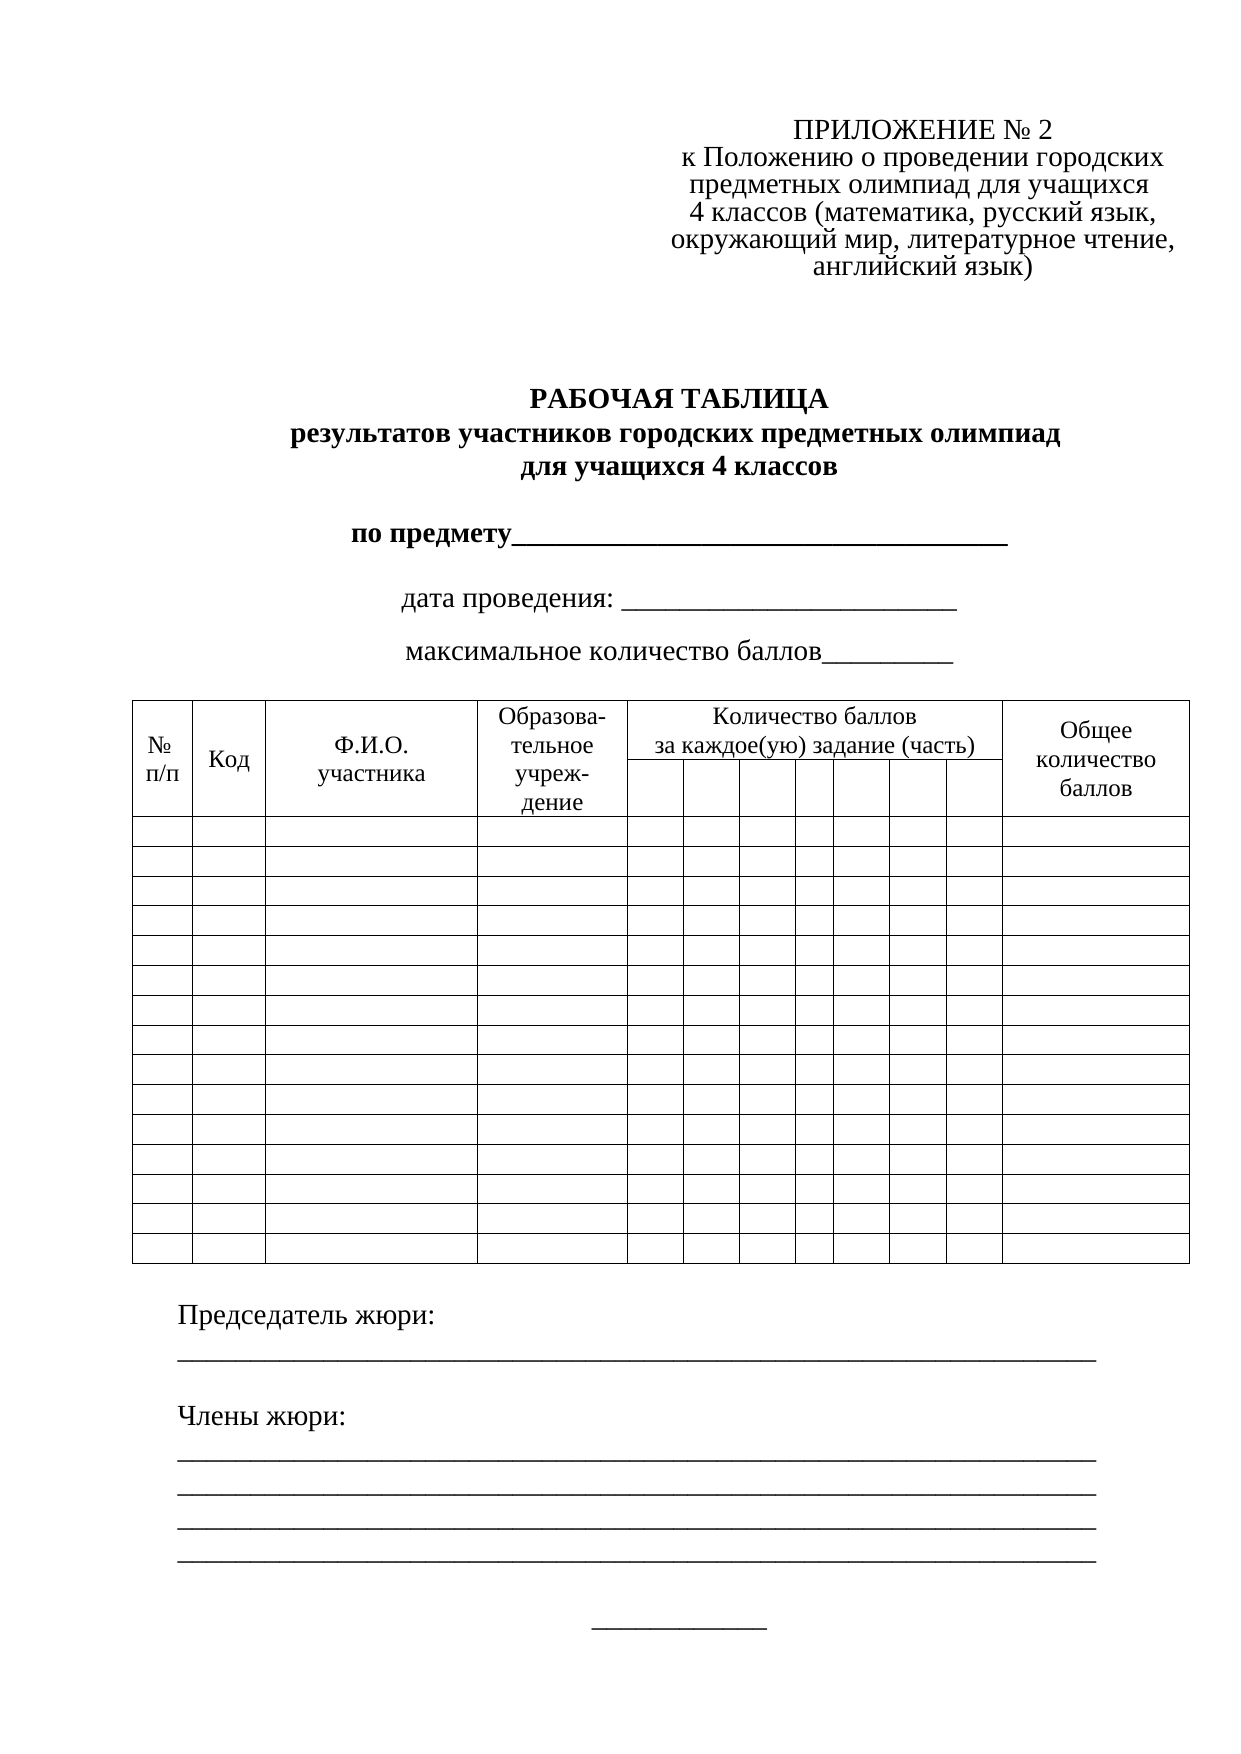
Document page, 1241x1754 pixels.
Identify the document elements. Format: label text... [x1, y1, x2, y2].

table_cell [266, 1026, 477, 1054]
table_cell [193, 1055, 265, 1084]
text _______________________________________________________________ [177, 1499, 1181, 1532]
table_cell [796, 966, 833, 995]
table_cell [193, 1085, 265, 1114]
table_cell [740, 1204, 795, 1233]
table_cell [1003, 877, 1189, 905]
table_cell [684, 877, 739, 905]
table_cell [740, 1026, 795, 1054]
table_cell [890, 1026, 946, 1054]
table_cell [266, 1234, 477, 1263]
table_cell [478, 1204, 627, 1233]
table_cell [684, 1085, 739, 1114]
table_cell [684, 906, 739, 935]
table_cell [478, 1115, 627, 1144]
table_cell [890, 966, 946, 995]
table_cell [740, 1085, 795, 1114]
table_cell [266, 1055, 477, 1084]
table_cell [628, 1026, 683, 1054]
table_cell [796, 1026, 833, 1054]
table_cell [193, 1204, 265, 1233]
table_cell [193, 1234, 265, 1263]
table_cell [834, 1175, 889, 1203]
table_cell [478, 1175, 627, 1203]
table_cell [796, 1115, 833, 1144]
table_header Образова-тельное учреж-дение [478, 701, 627, 816]
table_cell [684, 1026, 739, 1054]
table_cell [133, 1085, 192, 1114]
table_cell [740, 1175, 795, 1203]
table_cell [740, 1145, 795, 1173]
table_cell [684, 1055, 739, 1084]
table_cell [628, 1175, 683, 1203]
table_cell [796, 760, 833, 816]
table_cell [947, 760, 1002, 816]
table_header Общее количество баллов [1003, 701, 1189, 816]
table_cell [478, 1055, 627, 1084]
table_cell [478, 1085, 627, 1114]
text к Положению о проведении городских предметных олимпиад для учащихся 4 классов (математика, русский язык, окружающий мир, литературное чтение, английский язык) [664, 145, 1181, 281]
table_cell [740, 1234, 795, 1263]
table_cell [947, 1234, 1002, 1263]
table_cell [133, 847, 192, 876]
table_cell [684, 1234, 739, 1263]
table_cell [834, 966, 889, 995]
table_cell [740, 877, 795, 905]
text максимальное количество баллов_________ [177, 633, 1181, 666]
table_cell [193, 996, 265, 1024]
table_header Количество баллов за каждое(ую) задание (часть) [628, 701, 1002, 758]
table_cell [1003, 996, 1189, 1024]
table_cell [947, 817, 1002, 846]
table_cell [796, 817, 833, 846]
table_cell [628, 817, 683, 846]
table_cell [834, 1145, 889, 1173]
table_cell [266, 1145, 477, 1173]
table_cell [193, 906, 265, 935]
table_cell [740, 817, 795, 846]
table_cell [133, 1234, 192, 1263]
table_cell [890, 847, 946, 876]
table_cell [834, 877, 889, 905]
table_cell [628, 760, 683, 816]
table_cell [478, 936, 627, 965]
table_cell [947, 906, 1002, 935]
table_cell [834, 1234, 889, 1263]
table_cell [684, 847, 739, 876]
table_cell [1003, 1175, 1189, 1203]
table_cell [890, 1175, 946, 1203]
table_cell [193, 1115, 265, 1144]
table_cell [133, 906, 192, 935]
table_cell [193, 1026, 265, 1054]
table_cell [478, 1026, 627, 1054]
table_cell [628, 877, 683, 905]
table_cell [834, 760, 889, 816]
table_cell [1003, 1085, 1189, 1114]
table_cell [266, 1204, 477, 1233]
table_cell [890, 1145, 946, 1173]
table_cell [890, 936, 946, 965]
table_cell [1003, 966, 1189, 995]
table_cell [796, 877, 833, 905]
table_cell [133, 936, 192, 965]
table_cell [1003, 906, 1189, 935]
table_cell [890, 1204, 946, 1233]
table_cell [796, 847, 833, 876]
table_cell [193, 817, 265, 846]
table_cell [628, 996, 683, 1024]
table_cell [628, 906, 683, 935]
table_cell [947, 1026, 1002, 1054]
text ____________ [177, 1599, 1181, 1633]
table_cell [684, 936, 739, 965]
table_cell [796, 1234, 833, 1263]
table_cell [947, 1145, 1002, 1173]
table_cell [947, 1055, 1002, 1084]
table_cell [478, 996, 627, 1024]
table_cell [478, 817, 627, 846]
table_cell [133, 1175, 192, 1203]
table_cell [684, 966, 739, 995]
table_cell [266, 877, 477, 905]
table_cell [628, 1115, 683, 1144]
table_cell [193, 847, 265, 876]
table_cell [266, 1175, 477, 1203]
table_cell [628, 847, 683, 876]
table_cell [834, 1204, 889, 1233]
table_cell [478, 966, 627, 995]
table_cell [628, 936, 683, 965]
text РАБОЧАЯ ТАБЛИЦА [177, 381, 1181, 415]
table_cell [1003, 1115, 1189, 1144]
table_cell [890, 906, 946, 935]
text дата проведения: _______________________ [177, 580, 1181, 614]
table_cell [684, 817, 739, 846]
table_header № п/п [133, 701, 192, 816]
table_cell [628, 1204, 683, 1233]
table_cell [133, 1055, 192, 1084]
table_cell [133, 877, 192, 905]
table_cell [947, 996, 1002, 1024]
table_cell [834, 1026, 889, 1054]
table_cell [796, 1055, 833, 1084]
table_cell [890, 1055, 946, 1084]
table_cell [834, 936, 889, 965]
table_cell [947, 1175, 1002, 1203]
table_cell [890, 1085, 946, 1114]
table_cell [1003, 1055, 1189, 1084]
table_cell [193, 936, 265, 965]
table_cell [834, 847, 889, 876]
table_cell [796, 1175, 833, 1203]
table_cell [740, 966, 795, 995]
table_cell [684, 1115, 739, 1144]
table_cell [478, 1234, 627, 1263]
table_cell [266, 936, 477, 965]
table_cell [193, 877, 265, 905]
text _______________________________________________________________ [177, 1465, 1181, 1499]
table_cell [1003, 1145, 1189, 1173]
table_cell [890, 1115, 946, 1144]
table_cell [740, 760, 795, 816]
table_cell [890, 996, 946, 1024]
table_cell [834, 817, 889, 846]
table_cell [834, 1115, 889, 1144]
table_cell [684, 996, 739, 1024]
table_cell [133, 966, 192, 995]
table_cell [266, 966, 477, 995]
table_cell [947, 1085, 1002, 1114]
table_cell [947, 1204, 1002, 1233]
table_cell [796, 996, 833, 1024]
table_cell [628, 1085, 683, 1114]
table_cell [133, 1026, 192, 1054]
table_cell [740, 936, 795, 965]
text результатов участников городских предметных олимпиад для учащихся 4 классов [177, 415, 1181, 482]
table_cell [266, 847, 477, 876]
table_cell [947, 936, 1002, 965]
table_cell [796, 1204, 833, 1233]
table_cell [266, 996, 477, 1024]
table_cell [947, 966, 1002, 995]
table_cell [740, 1055, 795, 1084]
table_cell [133, 1204, 192, 1233]
table_cell [133, 996, 192, 1024]
table_cell [834, 996, 889, 1024]
table_cell [133, 817, 192, 846]
table_cell [133, 1115, 192, 1144]
table_cell [740, 996, 795, 1024]
table_cell [628, 966, 683, 995]
table_cell [193, 1175, 265, 1203]
table_cell [684, 1145, 739, 1173]
table_cell [740, 1115, 795, 1144]
table_cell [1003, 936, 1189, 965]
table_cell [628, 1145, 683, 1173]
table_cell [1003, 1204, 1189, 1233]
text Члены жюри: [177, 1398, 1181, 1432]
table_cell [796, 936, 833, 965]
table_cell [193, 1145, 265, 1173]
text _______________________________________________________________ [177, 1432, 1181, 1465]
table_cell [740, 847, 795, 876]
text _______________________________________________________________ [177, 1532, 1181, 1566]
table_cell [266, 906, 477, 935]
table_cell [684, 1204, 739, 1233]
table_cell [796, 1085, 833, 1114]
table_cell [266, 1115, 477, 1144]
table_cell [890, 877, 946, 905]
text Председатель жюри: _______________________________________________________________ [177, 1297, 1181, 1364]
table_cell [890, 1234, 946, 1263]
text по предмету__________________________________ [177, 515, 1181, 549]
text ПРИЛОЖЕНИЕ № 2 [664, 118, 1181, 145]
table_cell [1003, 847, 1189, 876]
table_cell [834, 1085, 889, 1114]
table_cell [478, 877, 627, 905]
table_cell [1003, 1234, 1189, 1263]
table_cell [890, 760, 946, 816]
table_cell [740, 906, 795, 935]
table_cell [266, 1085, 477, 1114]
table_header Ф.И.О. участника [266, 701, 477, 816]
table_header Код [193, 701, 265, 816]
table_cell [947, 847, 1002, 876]
table_cell [628, 1055, 683, 1084]
table_cell [478, 1145, 627, 1173]
table_cell [133, 1145, 192, 1173]
table_cell [947, 877, 1002, 905]
table_cell [684, 1175, 739, 1203]
table_cell [478, 847, 627, 876]
table_cell [947, 1115, 1002, 1144]
table_cell [796, 1145, 833, 1173]
table_cell [628, 1234, 683, 1263]
table_cell [890, 817, 946, 846]
table_cell [1003, 1026, 1189, 1054]
table_cell [796, 906, 833, 935]
table_cell [834, 906, 889, 935]
table_cell [193, 966, 265, 995]
table_cell [266, 817, 477, 846]
table_cell [834, 1055, 889, 1084]
table_cell [478, 906, 627, 935]
table_cell [1003, 817, 1189, 846]
table_cell [684, 760, 739, 816]
